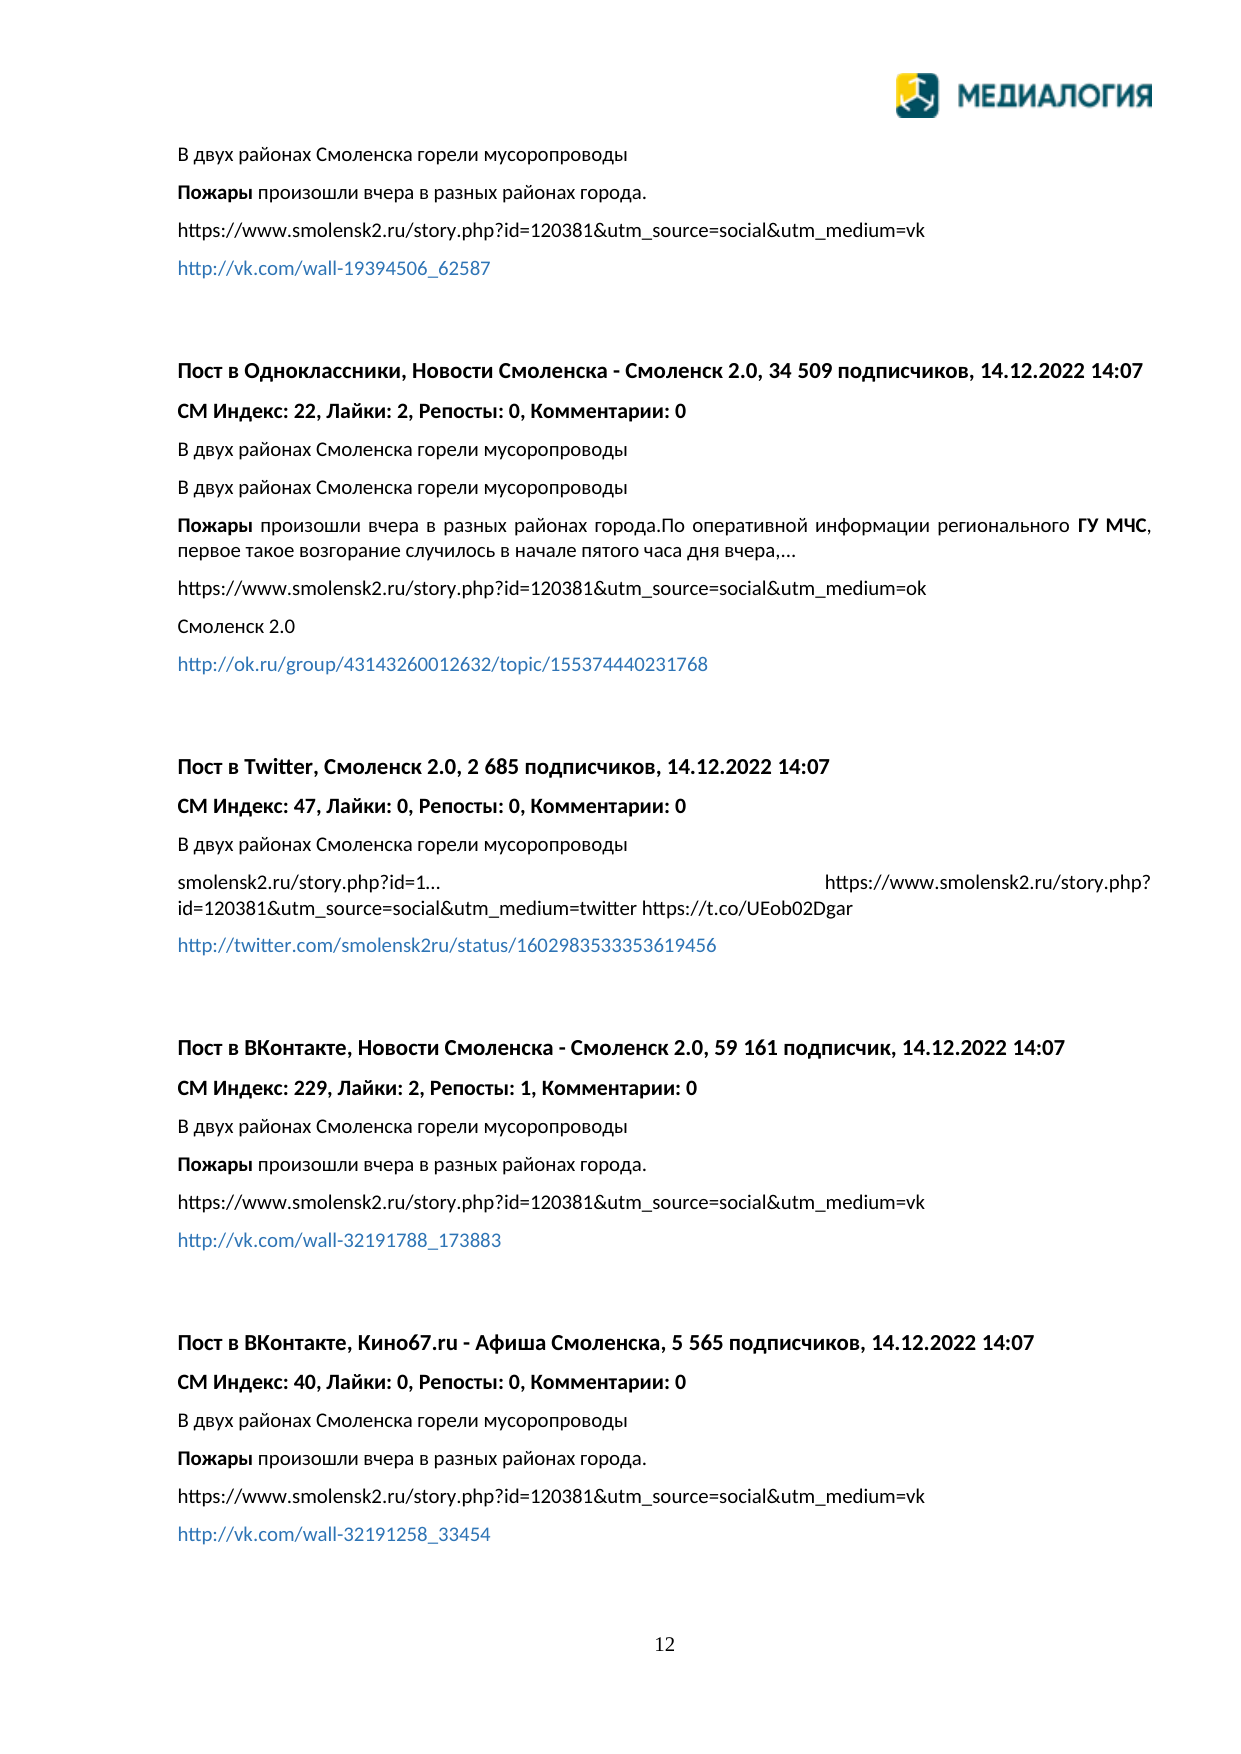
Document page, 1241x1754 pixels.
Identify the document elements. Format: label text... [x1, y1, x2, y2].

text smolensk2.ru/story.php?id=1… https://www.smolensk2.ru/story.php?id=120381&utm_source=social&utm_medium=twitter https://t.co/UEob02Dgar [177, 869, 1152, 920]
text http://ok.ru/group/43143260012632/topic/155374440231768 [177, 651, 1152, 676]
text В двух районах Смоленска горели мусоропроводы [177, 436, 1152, 461]
text В двух районах Смоленска горели мусоропроводы [177, 1113, 1152, 1139]
text Пожары произошли вчера в разных районах города. [177, 1445, 1152, 1471]
text Пост в ВКонтакте, Кино67.ru - Афиша Смоленска, 5 565 подписчиков, 14.12.2022 14:07 [177, 1328, 1152, 1356]
text http://vk.com/wall-32191788_173883 [177, 1227, 1152, 1252]
text В двух районах Смоленска горели мусоропроводы [177, 142, 1152, 167]
text СМ Индекс: 22, Лайки: 2, Репосты: 0, Комментарии: 0 [177, 397, 1152, 423]
text Пост в ВКонтакте, Новости Смоленска - Смоленск 2.0, 59 161 подписчик, 14.12.2022 14:07 [177, 1033, 1152, 1062]
text http://vk.com/wall-19394506_62587 [177, 255, 1152, 281]
text Пожары произошли вчера в разных районах города.По оперативной информации регионального ГУ МЧС, первое такое возгорание случилось в начале пятого часа дня вчера,... [177, 512, 1152, 563]
text СМ Индекс: 229, Лайки: 2, Репосты: 1, Комментарии: 0 [177, 1074, 1152, 1101]
text В двух районах Смоленска горели мусоропроводы [177, 474, 1152, 499]
text Пост в Twitter, Смоленск 2.0, 2 685 подписчиков, 14.12.2022 14:07 [177, 752, 1152, 780]
text В двух районах Смоленска горели мусоропроводы [177, 831, 1152, 857]
text Пост в Одноклассники, Новости Смоленска - Смоленск 2.0, 34 509 подписчиков, 14.12.2022 14:07 [177, 356, 1152, 384]
text СМ Индекс: 47, Лайки: 0, Репосты: 0, Комментарии: 0 [177, 792, 1152, 819]
text https://www.smolensk2.ru/story.php?id=120381&utm_source=social&utm_medium=vk [177, 1483, 1152, 1509]
text https://www.smolensk2.ru/story.php?id=120381&utm_source=social&utm_medium=ok [177, 575, 1152, 601]
text https://www.smolensk2.ru/story.php?id=120381&utm_source=social&utm_medium=vk [177, 217, 1152, 243]
text http://twitter.com/smolensk2ru/status/1602983533353619456 [177, 933, 1152, 958]
text В двух районах Смоленска горели мусоропроводы [177, 1407, 1152, 1433]
picture [896, 73, 1152, 118]
text Пожары произошли вчера в разных районах города. [177, 1151, 1152, 1177]
text СМ Индекс: 40, Лайки: 0, Репосты: 0, Комментарии: 0 [177, 1368, 1152, 1395]
text Пожары произошли вчера в разных районах города. [177, 179, 1152, 205]
text http://vk.com/wall-32191258_33454 [177, 1521, 1152, 1547]
text https://www.smolensk2.ru/story.php?id=120381&utm_source=social&utm_medium=vk [177, 1189, 1152, 1214]
text Смоленск 2.0 [177, 613, 1152, 638]
